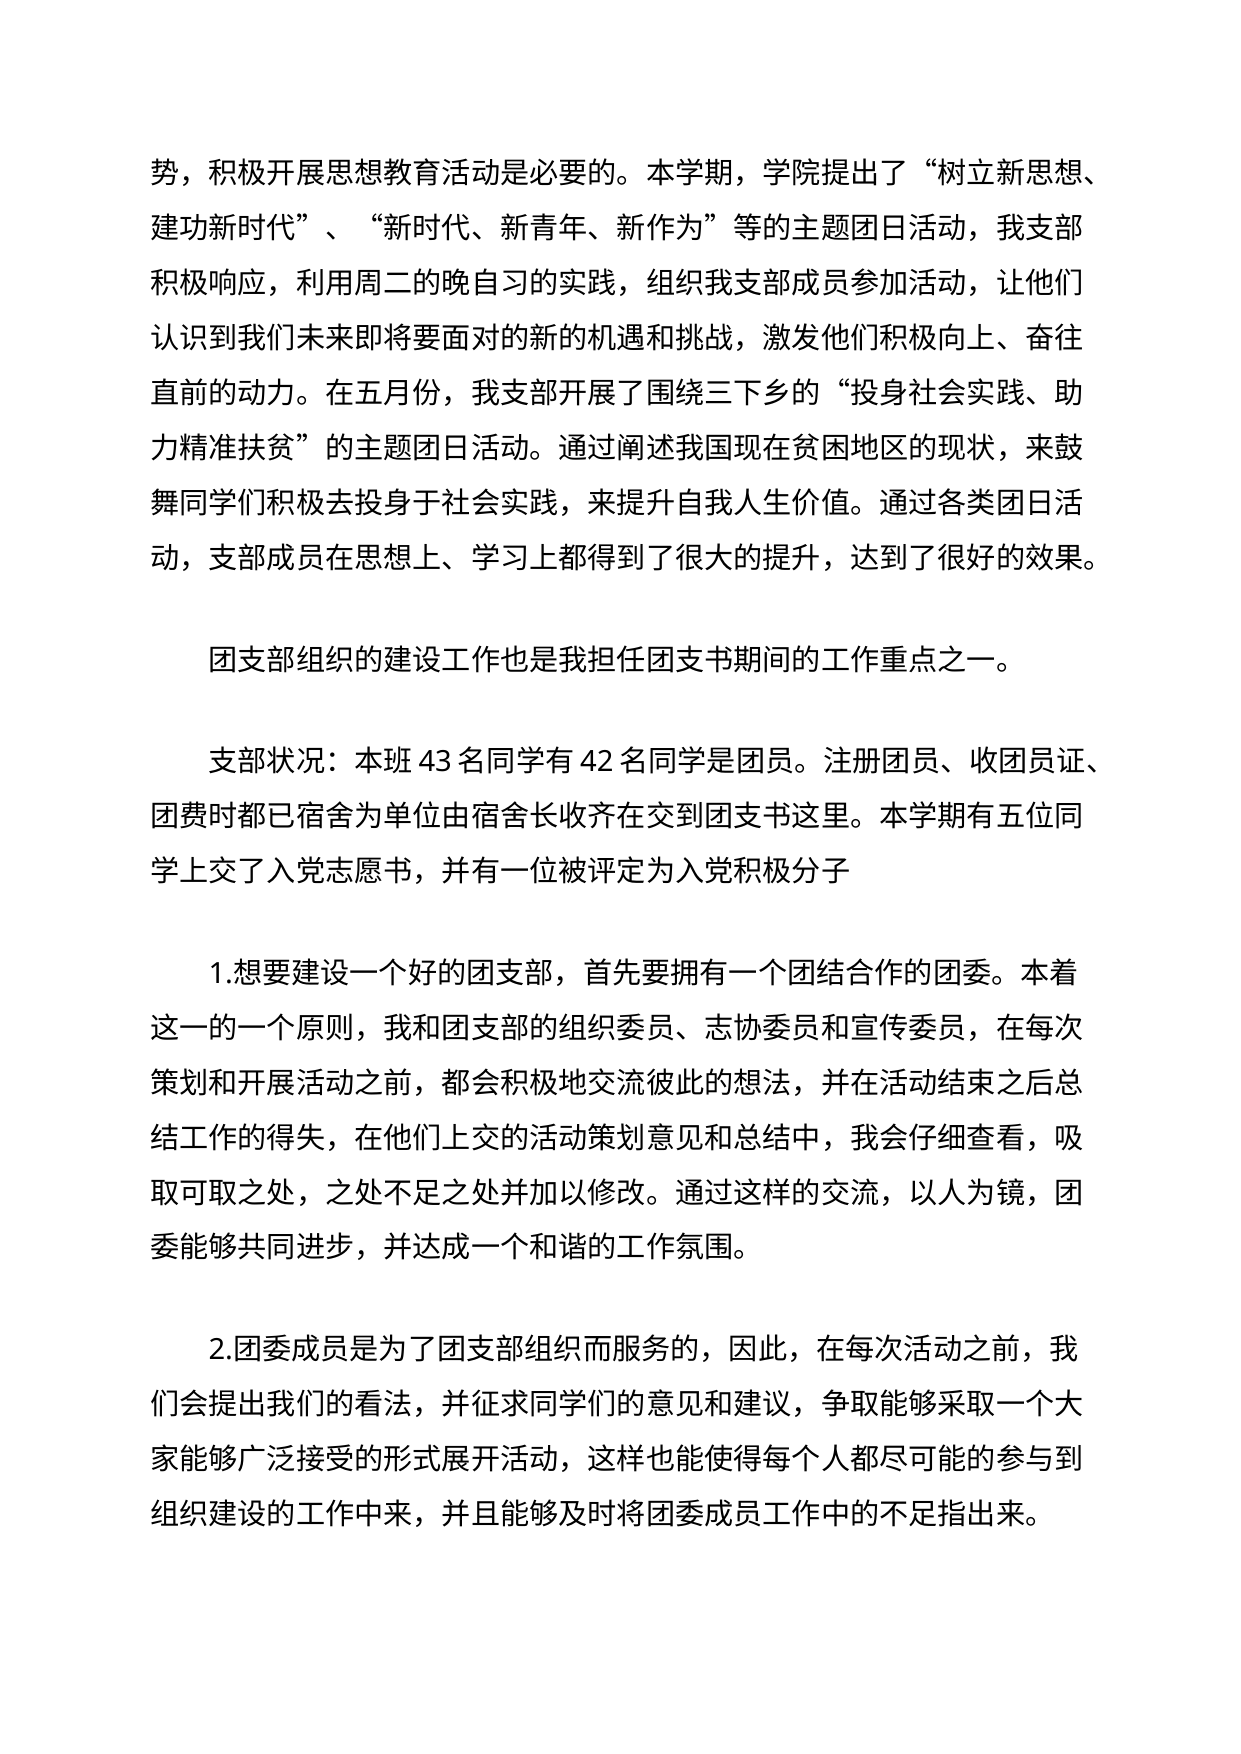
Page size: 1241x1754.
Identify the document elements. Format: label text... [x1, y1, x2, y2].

text 团支部组织的建设工作也是我担任团支书期间的工作重点之一。 [150, 636, 1090, 678]
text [150, 150, 1090, 577]
text 2.团委成员是为了团支部组织而服务的，因此，在每次活动之前，我们会提出我们的看法，并征求同学们的意见和建议，争取能够采取一个大家能够广泛接受的形式展开活动，这样也能使得每个人都尽可能的参与到组织建设的工作中来，并且能够及时将团委成员工作中的不足指出来。 [150, 1326, 1090, 1533]
text 支部状况：本班43名同学有42名同学是团员。注册团员、收团员证、团费时都已宿舍为单位由宿舍长收齐在交到团支书这里。本学期有五位同学上交了入党志愿书，并有一位被评定为入党积极分子 [150, 738, 1090, 890]
text 1.想要建设一个好的团支部，首先要拥有一个团结合作的团委。本着这一的一个原则，我和团支部的组织委员、志协委员和宣传委员，在每次策划和开展活动之前，都会积极地交流彼此的想法，并在活动结束之后总结工作的得失，在他们上交的活动策划意见和总结中，我会仔细查看，吸取可取之处，之处不足之处并加以修改。通过这样的交流，以人为镜，团委能够共同进步，并达成一个和谐的工作氛围。 [150, 949, 1090, 1266]
